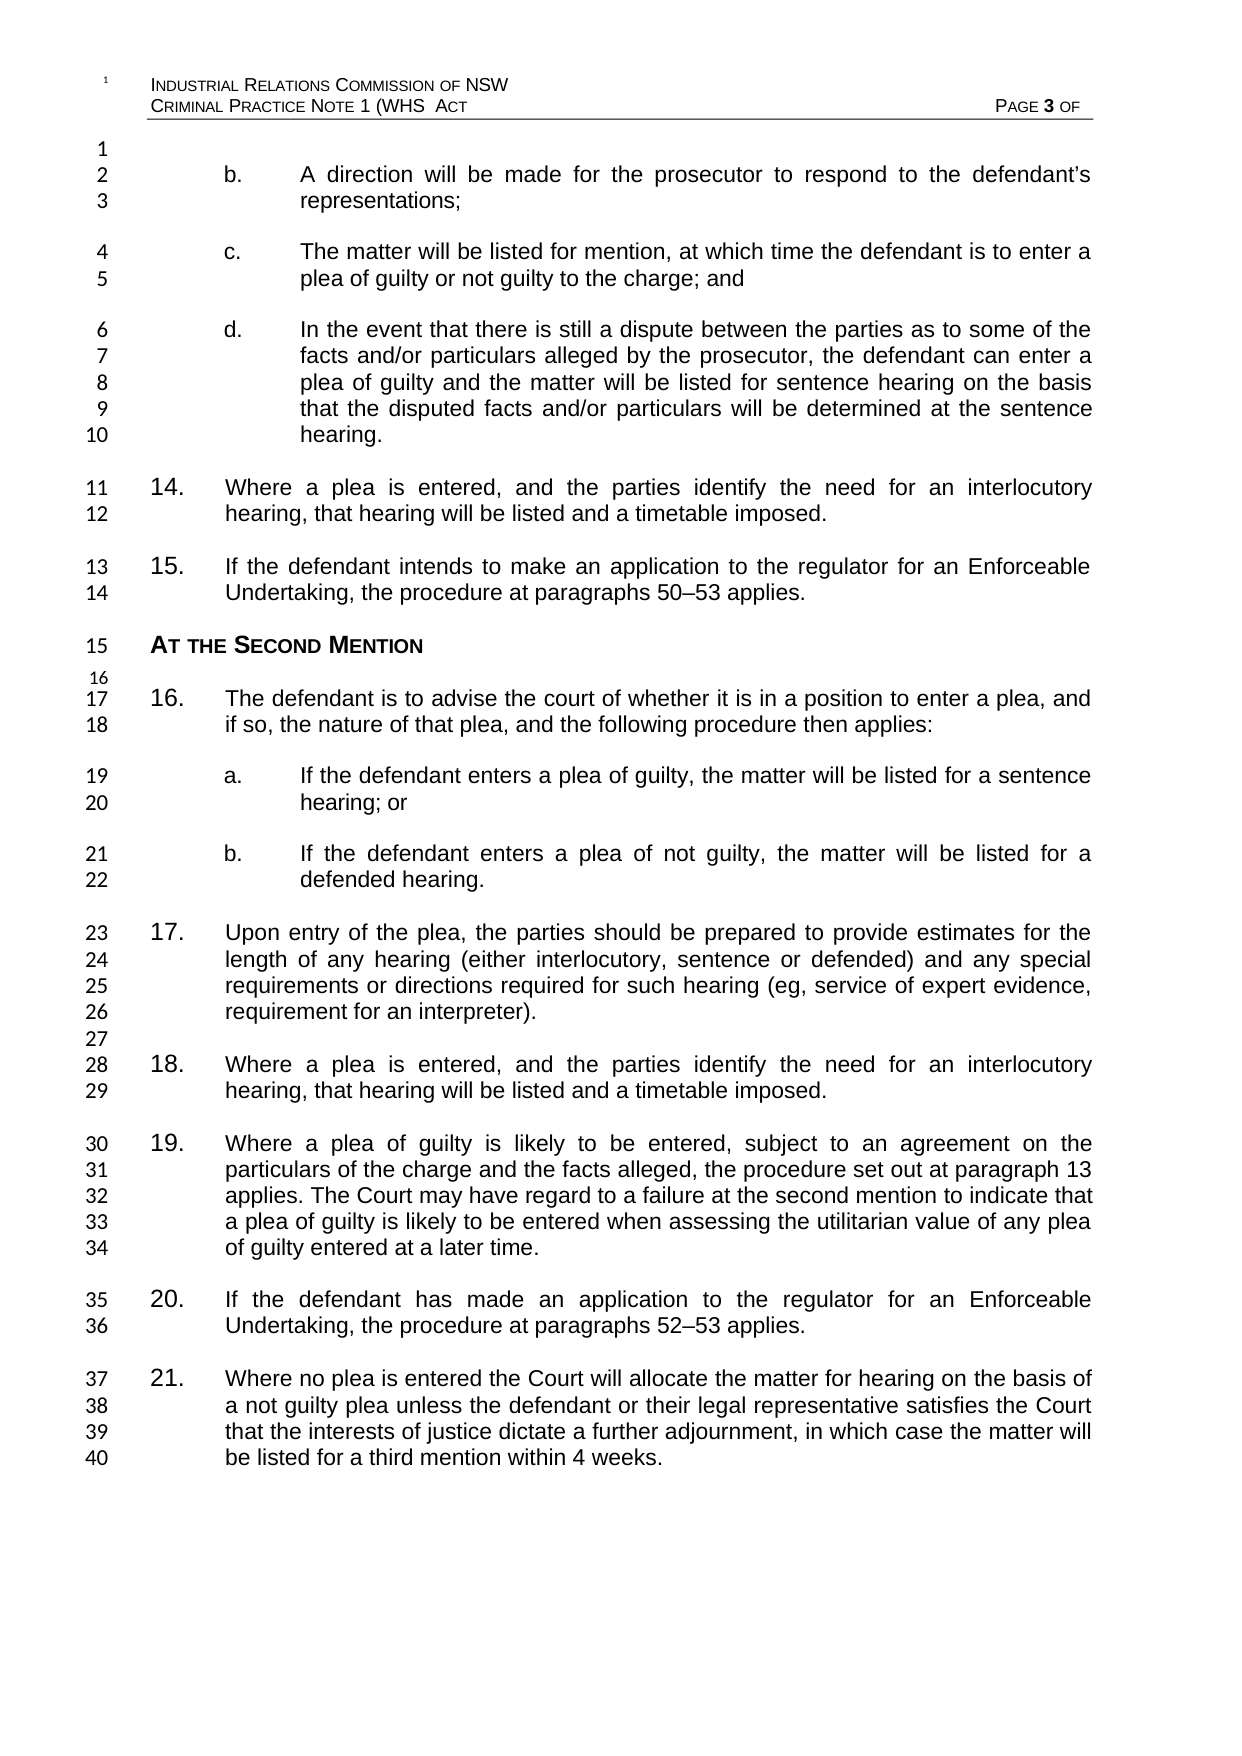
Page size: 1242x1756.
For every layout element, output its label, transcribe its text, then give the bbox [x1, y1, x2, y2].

list Where a plea is entered, and the parties identify the need for an interlocutory hearing, that hearing will be listed and a timetable imposed. [150, 1051, 1092, 1103]
list In the event that there is still a dispute between the parties as to some of the facts and/or particulars alleged by the prosecutor, the defendant can enter a plea of guilty and the matter will be listed for sentence hearing on the basis that the disputed facts and/or particulars will be determined at the sentence hearing. [224, 316, 1093, 448]
list The matter will be listed for mention, at which time the defendant is to enter a plea of guilty or not guilty to the charge; and [224, 238, 1092, 291]
list Where a plea is entered, and the parties identify the need for an interlocutory hearing, that hearing will be listed and a timetable imposed. [150, 474, 1092, 526]
list Where no plea is entered the Court will allocate the matter for hearing on the basis of a not guilty plea unless the defendant or their legal representative satisfies the Court that the interests of justice dictate a further adjournment, in which case the matter will be listed for a third mention within 4 weeks. [150, 1364, 1092, 1470]
list If the defendant has made an application to the regulator for an Enforceable Undertaking, the procedure at paragraphs 52–53 applies. [150, 1286, 1092, 1338]
subtitle At the Second Mention [150, 630, 1104, 659]
list If the defendant intends to make an application to the regulator for an Enforceable Undertaking, the procedure at paragraphs 50–53 applies. [150, 552, 1092, 605]
list The defendant is to advise the court of whether it is in a position to enter a plea, and if so, the nature of that plea, and the following procedure then applies: [150, 685, 1091, 737]
list Upon entry of the plea, the parties should be prepared to provide estimates for the length of any hearing (either interlocutory, sentence or defended) and any special requirements or directions required for such hearing (eg, service of expert evidence, requirement for an interpreter). [150, 918, 1092, 1024]
list A direction will be made for the prosecutor to respond to the defendant’s representations; [224, 161, 1092, 213]
list If the defendant enters a plea of guilty, the matter will be listed for a sentence hearing; or [224, 762, 1092, 815]
list If the defendant enters a plea of not guilty, the matter will be listed for a defended hearing. [224, 840, 1092, 893]
list Where a plea of guilty is likely to be entered, subject to an agreement on the particulars of the charge and the facts alleged, the procedure set out at paragraph 13 applies. The Court may have regard to a failure at the second mention to indicate that a plea of guilty is likely to be entered when assessing the utilitarian value of any plea of guilty entered at a later time. [150, 1128, 1093, 1260]
